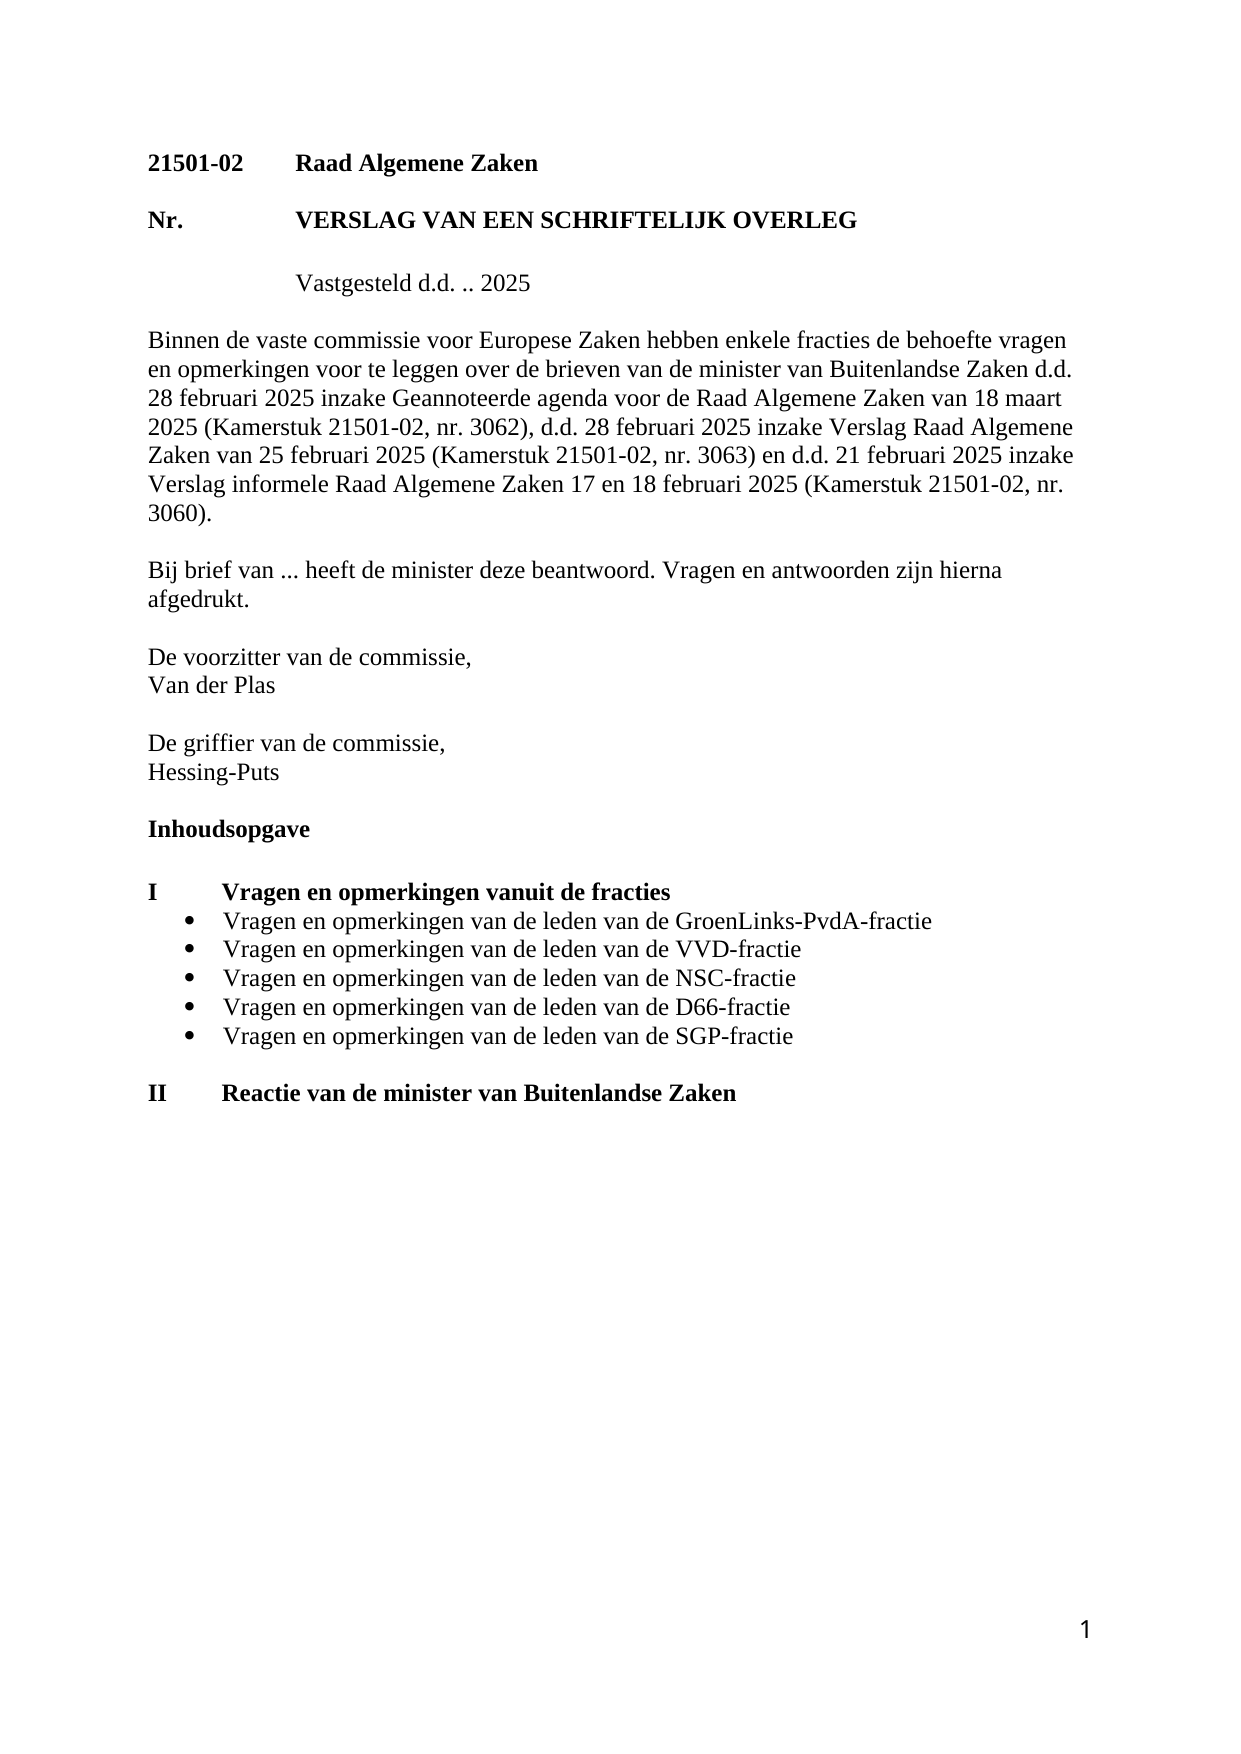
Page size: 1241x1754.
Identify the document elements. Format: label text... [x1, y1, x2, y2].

list Vragen en opmerkingen van de leden van de D66-fractie [185, 992, 1093, 1021]
list Vragen en opmerkingen van de leden van de SGP-fractie [185, 1021, 1093, 1049]
text Inhoudsopgave [148, 814, 1093, 843]
text 21501-02 Raad Algemene Zaken [148, 148, 1093, 176]
text Van der Plas [148, 670, 1093, 699]
text I Vragen en opmerkingen vanuit de fracties [148, 877, 1093, 906]
text Bij brief van ... heeft de minister deze beantwoord. Vragen en antwoorden zijn hierna afgedrukt. [148, 555, 1093, 613]
text II Reactie van de minister van Buitenlandse Zaken [148, 1049, 1093, 1107]
list Vragen en opmerkingen van de leden van de VVD-fractie [185, 934, 1093, 963]
list Vragen en opmerkingen van de leden van de NSC-fractie [185, 963, 1093, 992]
text De voorzitter van de commissie, [148, 642, 1093, 670]
text Nr. VERSLAG VAN EEN SCHRIFTELIJK OVERLEG [148, 205, 1093, 234]
text Binnen de vaste commissie voor Europese Zaken hebben enkele fracties de behoefte vragen en opmerkingen voor te leggen over de brieven van de minister van Buitenlandse Zaken d.d. 28 februari 2025 inzake Geannoteerde agenda voor de Raad Algemene Zaken van 18 maart 2025 (Kamerstuk 21501-02, nr. 3062), d.d. 28 februari 2025 inzake Verslag Raad Algemene Zaken van 25 februari 2025 (Kamerstuk 21501-02, nr. 3063) en d.d. 21 februari 2025 inzake Verslag informele Raad Algemene Zaken 17 en 18 februari 2025 (Kamerstuk 21501-02, nr. 3060). [148, 325, 1093, 527]
text De griffier van de commissie, [148, 728, 1093, 757]
list Vragen en opmerkingen van de leden van de GroenLinks-PvdA-fractie [185, 906, 1093, 934]
text Hessing-Puts [148, 757, 1093, 785]
text Vastgesteld d.d. .. 2025 [221, 268, 1093, 297]
